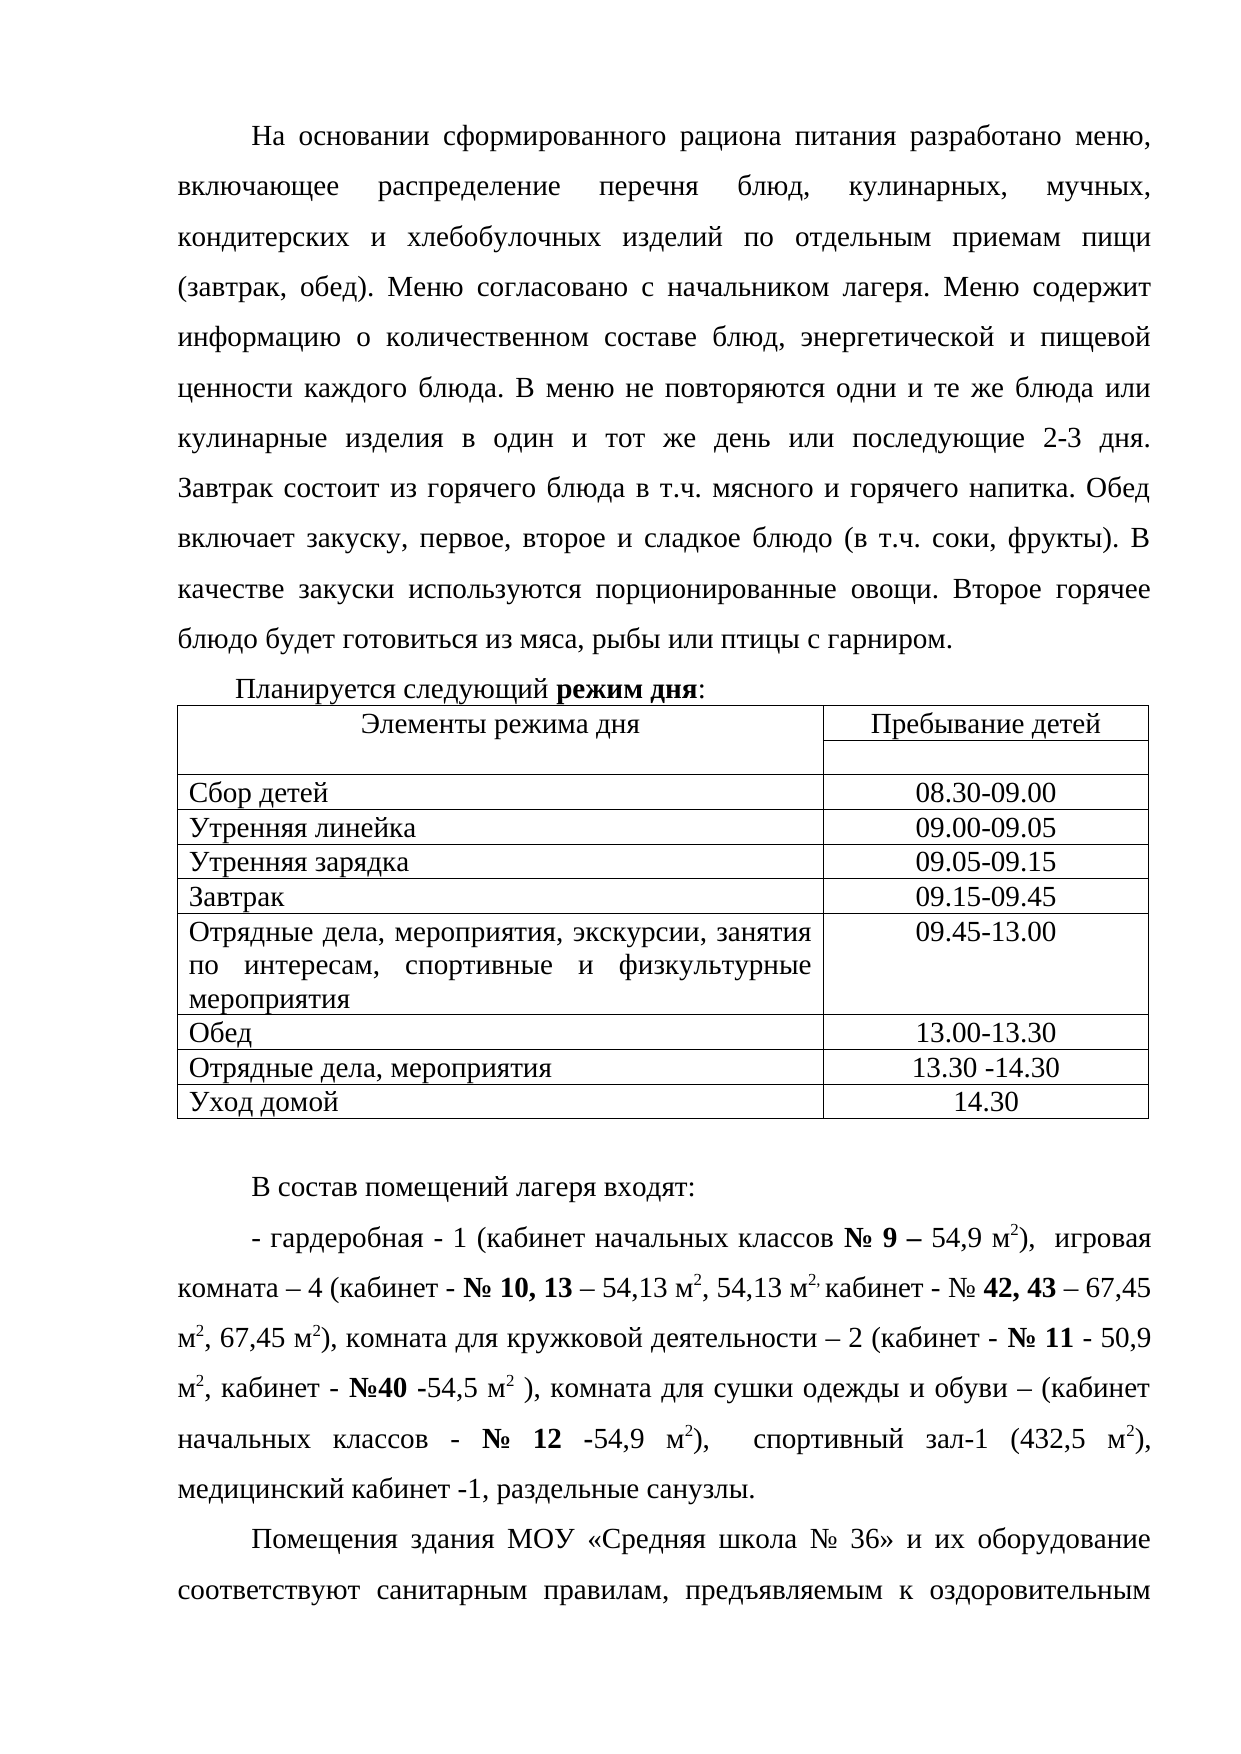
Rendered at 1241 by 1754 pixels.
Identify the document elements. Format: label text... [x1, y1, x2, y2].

table_cell 08.30-09.00 [824, 775, 1148, 809]
table_cell Сбор детей [178, 775, 823, 809]
table_cell Завтрак [178, 879, 823, 913]
table_cell [824, 741, 1148, 774]
table_header Элементы режима дня [178, 706, 823, 774]
table_cell Обед [178, 1015, 823, 1049]
table_cell 09.00-09.05 [824, 810, 1148, 843]
table_cell Отрядные дела, мероприятия [178, 1050, 823, 1083]
text На основании сформированного рациона питания разработано меню, включающее распределение перечня блюд, кулинарных, мучных, кондитерских и хлебобулочных изделий по отдельным приемам пищи (завтрак, обед). Меню согласовано с начальником лагеря. Меню содержит информацию о количественном составе блюд, энергетической и пищевой ценности каждого блюда. В меню не повторяются одни и те же блюда или кулинарные изделия в один и тот же день или последующие 2-3 дня. Завтрак состоит из горячего блюда в т.ч. мясного и горячего напитка. Обед включает закуску, первое, второе и сладкое блюдо (в т.ч. соки, фрукты). В качестве закуски используются порционированные овощи. Второе горячее блюдо будет готовиться из мяса, рыбы или птицы с гарниром. [177, 118, 1152, 655]
table_cell 09.45-13.00 [824, 914, 1148, 1014]
table_cell Утренняя линейка [178, 810, 823, 843]
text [177, 1522, 1152, 1605]
table_cell 09.15-09.45 [824, 879, 1148, 913]
text В состав помещений лагеря входят: [177, 1169, 1152, 1203]
table_cell 14.30 [824, 1085, 1148, 1118]
text - гардеробная - 1 (кабинет начальных классов № 9 – 54,9 м2), игровая комната – 4 (кабинет - № 10, 13 – 54,13 м2, 54,13 м2, кабинет - № 42, 43 – 67,45 м2, 67,45 м2), комната для кружковой деятельности – 2 (кабинет - № 11 - 50,9 м2, кабинет - №40 -54,5 м2 ), комната для сушки одежды и обуви – (кабинет начальных классов - № 12 -54,9 м2), спортивный зал-1 (432,5 м2), медицинский кабинет -1, раздельные санузлы. [177, 1220, 1152, 1505]
table_header Пребывание детей [824, 706, 1148, 740]
table_cell Отрядные дела, мероприятия, экскурсии, занятия по интересам, спортивные и физкультурные мероприятия [178, 914, 823, 1014]
table_cell Уход домой [178, 1085, 823, 1118]
table_cell Утренняя зарядка [178, 845, 823, 878]
text Планируется следующий режим дня: [177, 672, 1152, 705]
table_cell 13.00-13.30 [824, 1015, 1148, 1049]
table_cell 13.30 -14.30 [824, 1050, 1148, 1083]
table_cell 09.05-09.15 [824, 845, 1148, 878]
